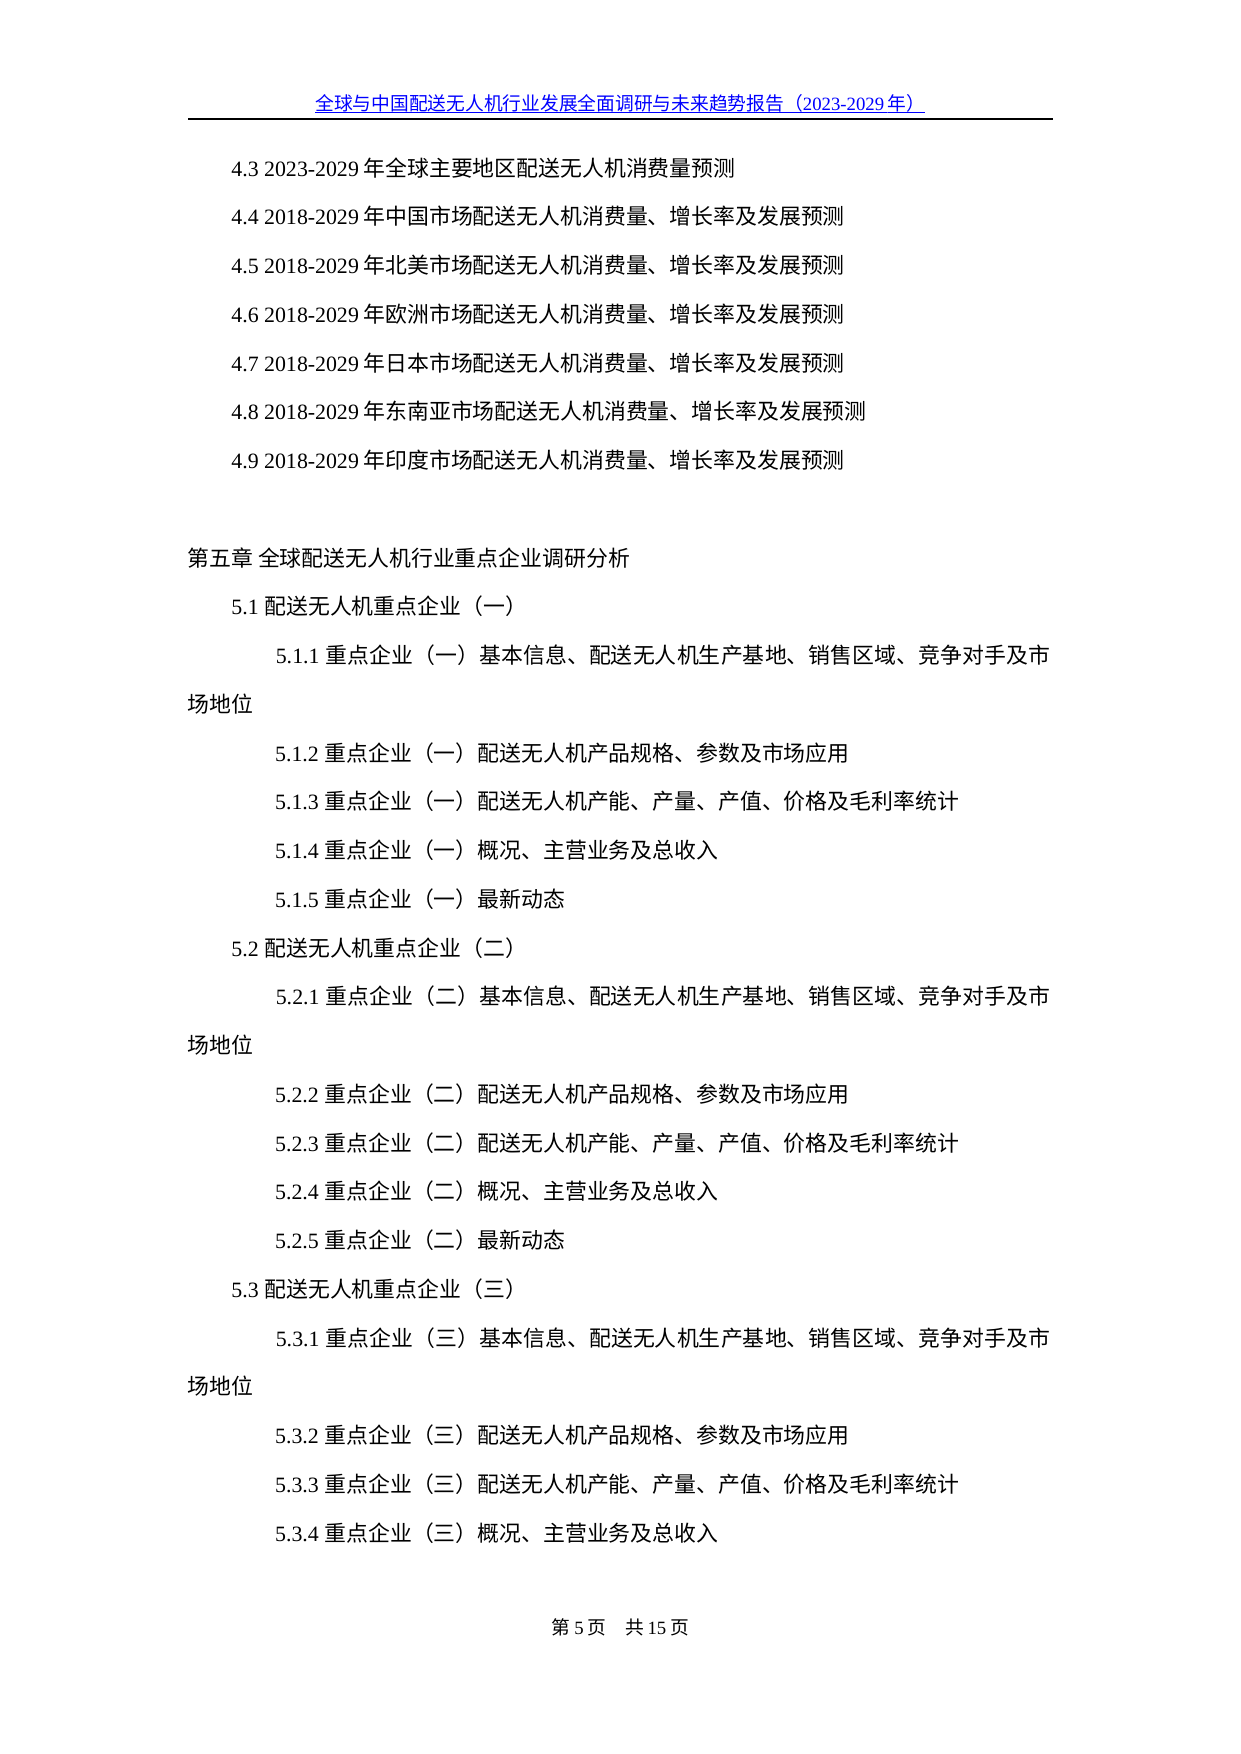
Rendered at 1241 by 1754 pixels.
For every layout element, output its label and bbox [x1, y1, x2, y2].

text [187, 150, 1053, 1548]
